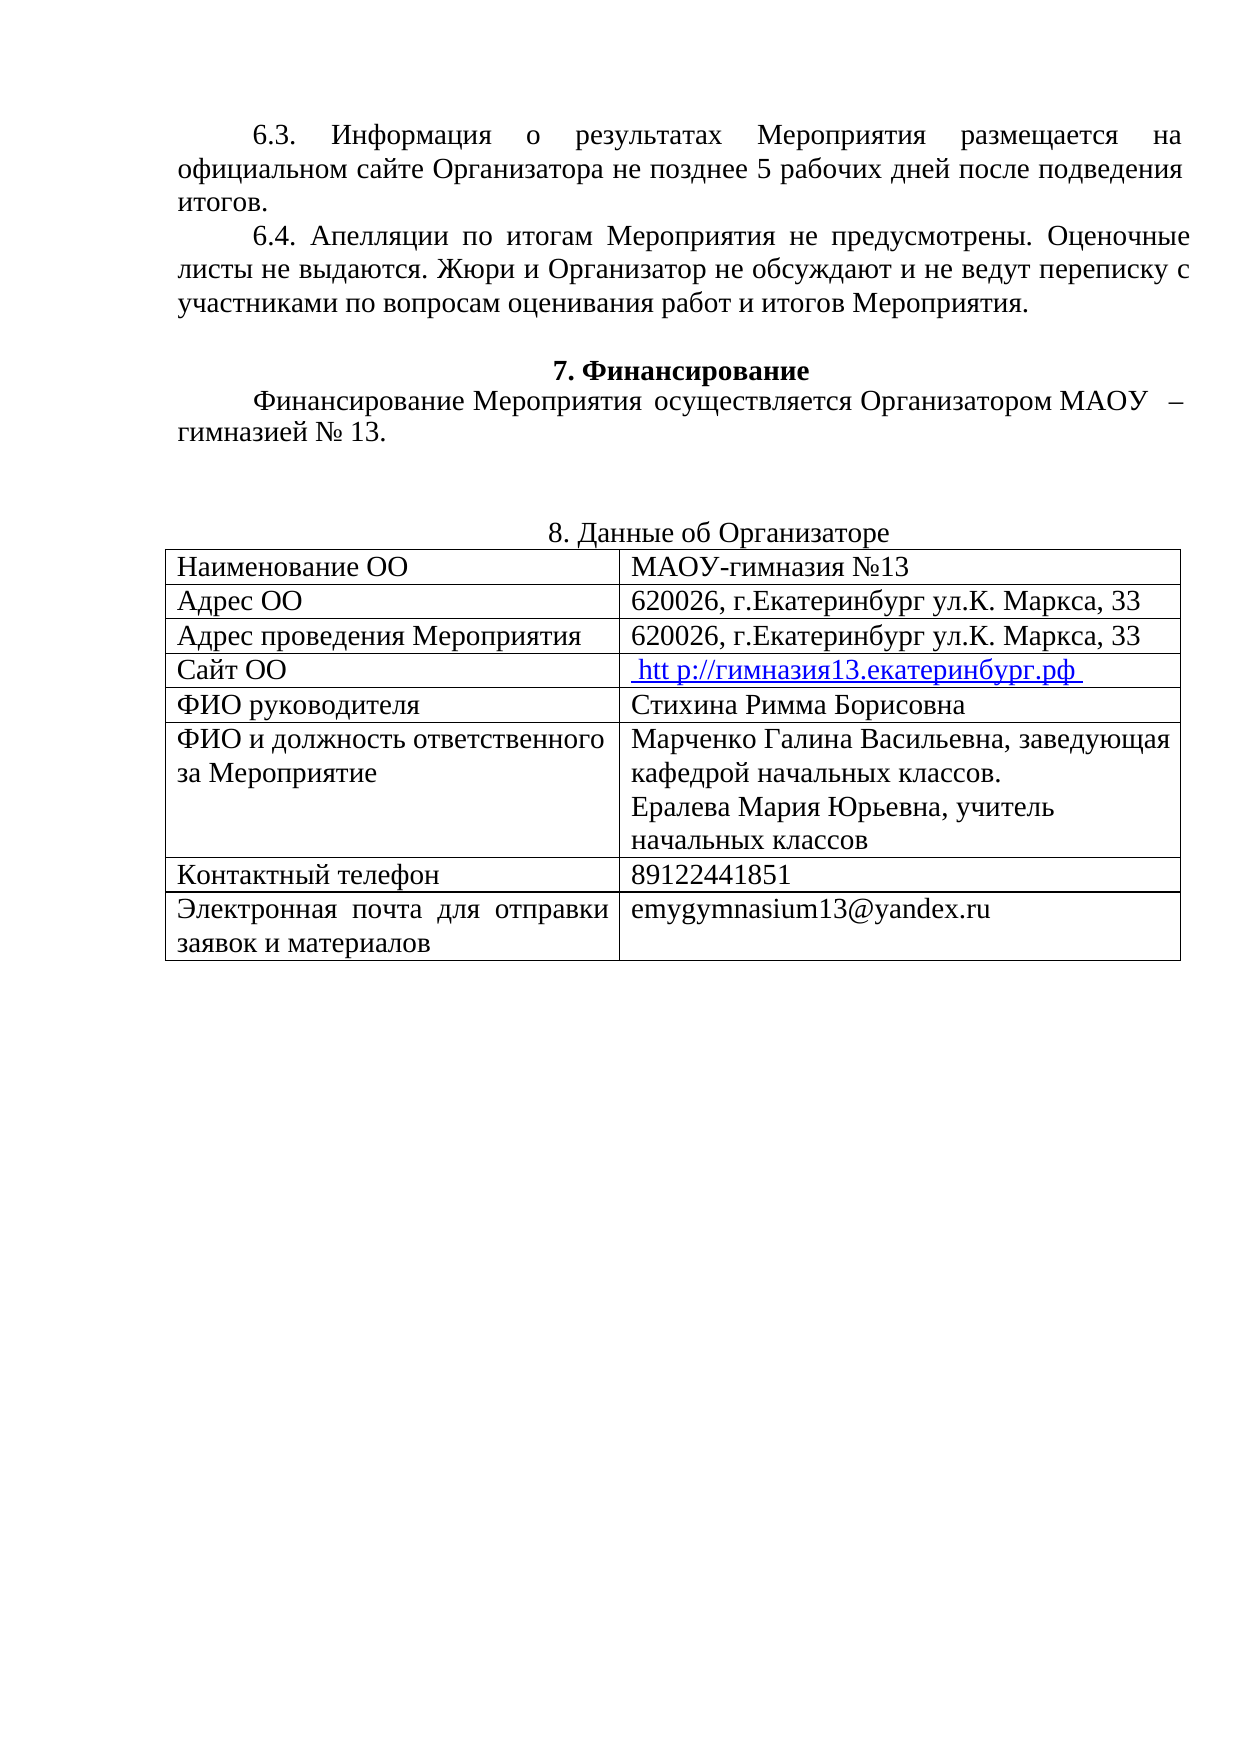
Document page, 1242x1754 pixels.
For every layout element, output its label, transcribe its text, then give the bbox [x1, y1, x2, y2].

table_cell Марченко Галина Васильевна, заведующая кафедрой начальных классов. Ералева Мария Юрьевна, учитель начальных классов [620, 723, 1180, 857]
table_cell Адрес проведения Мероприятия [166, 619, 619, 652]
table_cell 89122441851 [620, 858, 1180, 891]
table_header Наименование ОО [166, 550, 619, 583]
table_cell Контактный телефон [166, 858, 619, 891]
table_header МАОУ-гимназия №13 [620, 550, 1180, 583]
text 6.4. Апелляции по итогам Мероприятия не предусмотрены. Оценочные листы не выдаются. Жюри и Организатор не обсуждают и не ведут переписку с участниками по вопросам оценивания работ и итогов Мероприятия. [177, 218, 1190, 319]
table_cell Стихина Римма Борисовна [620, 688, 1180, 722]
text 8. Данные об Организаторе [542, 515, 895, 549]
table_cell 620026, г.Екатеринбург ул.К. Маркса, 33 [620, 585, 1180, 618]
table_cell ФИО руководителя [166, 688, 619, 722]
text Финансирование Мероприятия осуществляется Организатором МАОУ – [247, 386, 1189, 417]
text официальном сайте Организатора не позднее 5 рабочих дней после подведения итогов. [177, 151, 1190, 218]
table_cell ФИО и должность ответственного за Мероприятие [166, 723, 619, 857]
table_cell 620026, г.Екатеринбург ул.К. Маркса, 33 [620, 619, 1180, 652]
table_cell Электронная почта для отправки заявок и материалов [166, 893, 619, 960]
table_cell htt p://гимназия13.екатеринбург.рф [620, 654, 1180, 687]
table_cell Адрес ОО [166, 585, 619, 618]
text 7. Финансирование [547, 353, 815, 386]
table_cell emygymnasium13@yandex.ru [620, 893, 1180, 960]
table_cell Сайт ОО [166, 654, 619, 687]
text гимназией № 13. [177, 417, 1198, 448]
